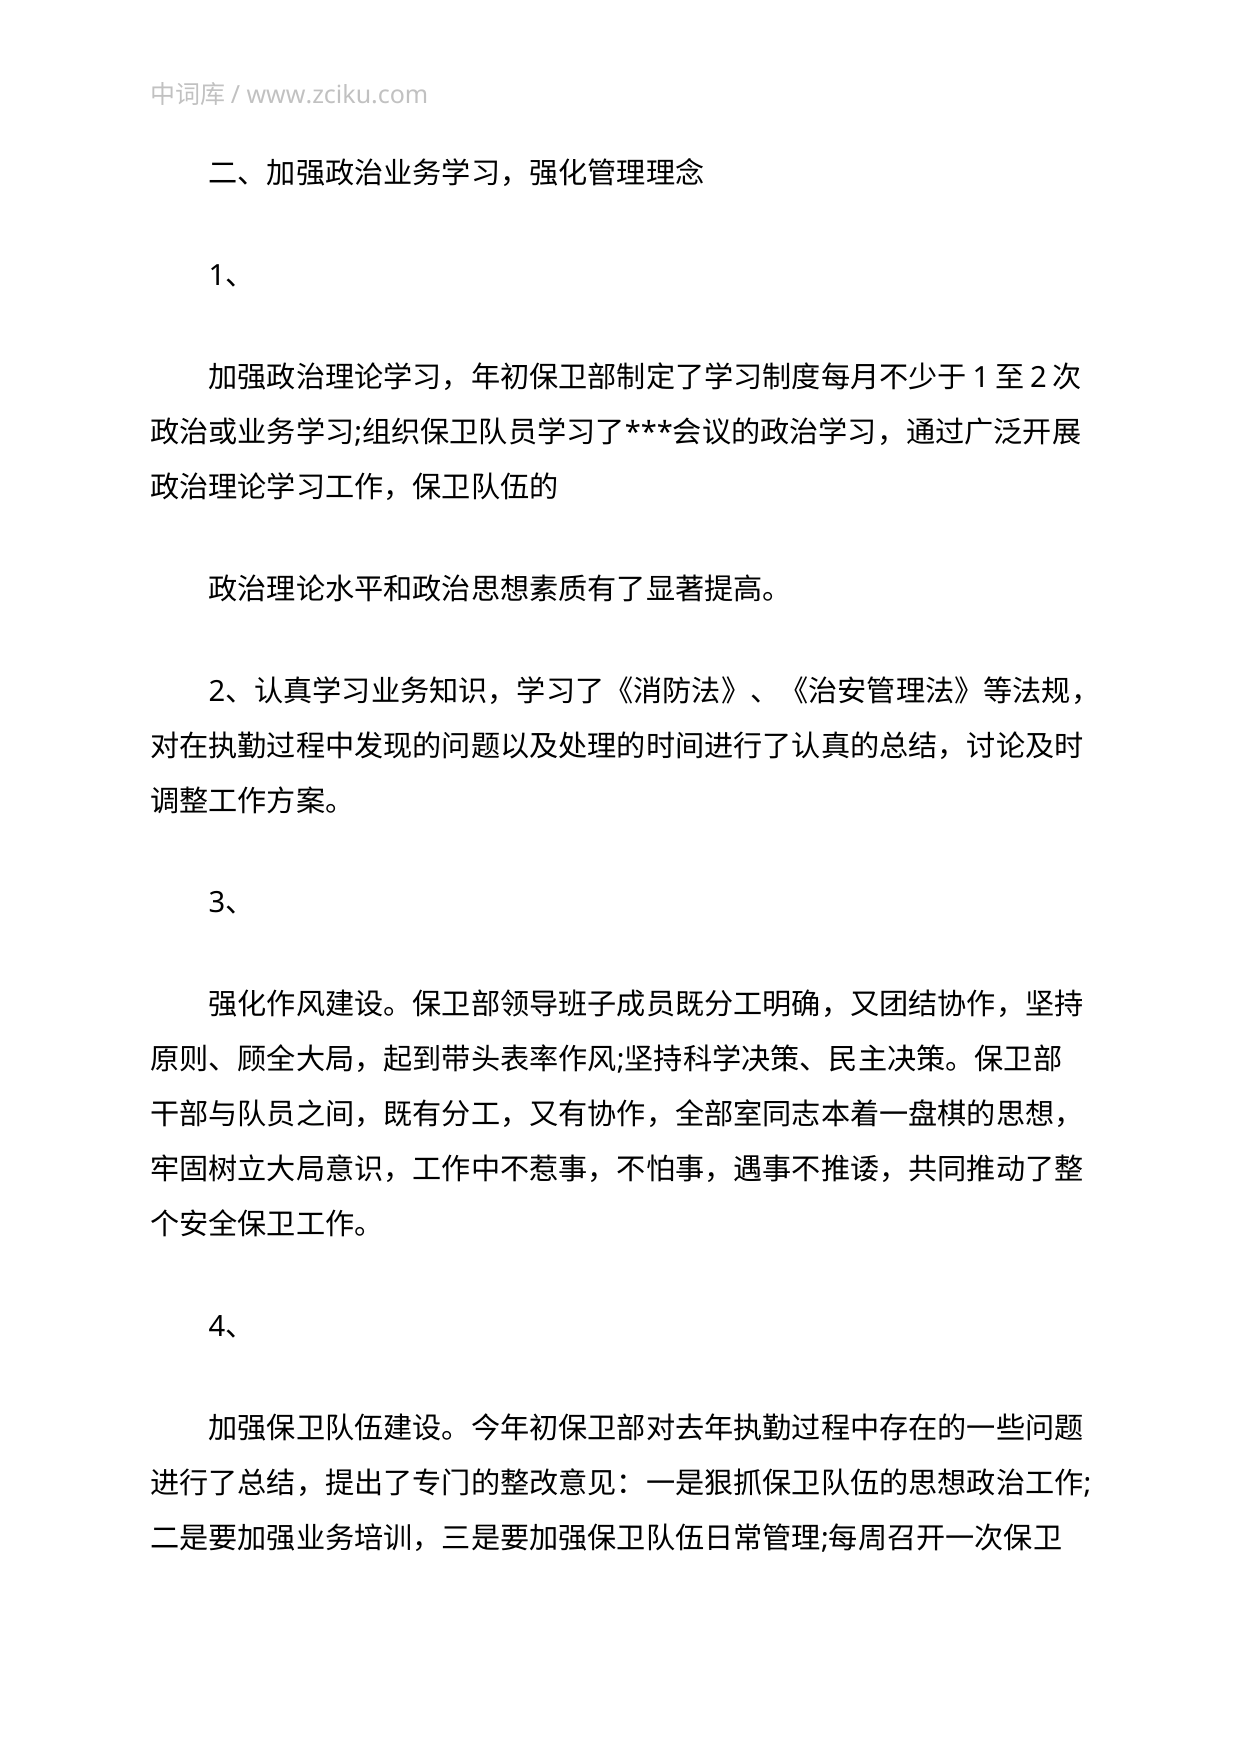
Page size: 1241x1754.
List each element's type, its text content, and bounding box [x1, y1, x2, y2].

text 2、认真学习业务知识，学习了《消防法》、《治安管理法》等法规，对在执勤过程中发现的问题以及处理的时间进行了认真的总结，讨论及时调整工作方案。 [150, 667, 1090, 819]
text 4、 [150, 1302, 1090, 1345]
text 3、 [150, 879, 1090, 921]
text 二、加强政治业务学习，强化管理理念 [150, 150, 1090, 192]
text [150, 1404, 1090, 1557]
text 加强政治理论学习，年初保卫部制定了学习制度每月不少于1至2次政治或业务学习;组织保卫队员学习了***会议的政治学习，通过广泛开展政治理论学习工作，保卫队伍的 [150, 354, 1090, 506]
text 1、 [150, 252, 1090, 294]
text 强化作风建设。保卫部领导班子成员既分工明确，又团结协作，坚持原则、顾全大局，起到带头表率作风;坚持科学决策、民主决策。保卫部干部与队员之间，既有分工，又有协作，全部室同志本着一盘棋的思想，牢固树立大局意识，工作中不惹事，不怕事，遇事不推诿，共同推动了整个安全保卫工作。 [150, 981, 1090, 1243]
text 政治理论水平和政治思想素质有了显著提高。 [150, 566, 1090, 608]
